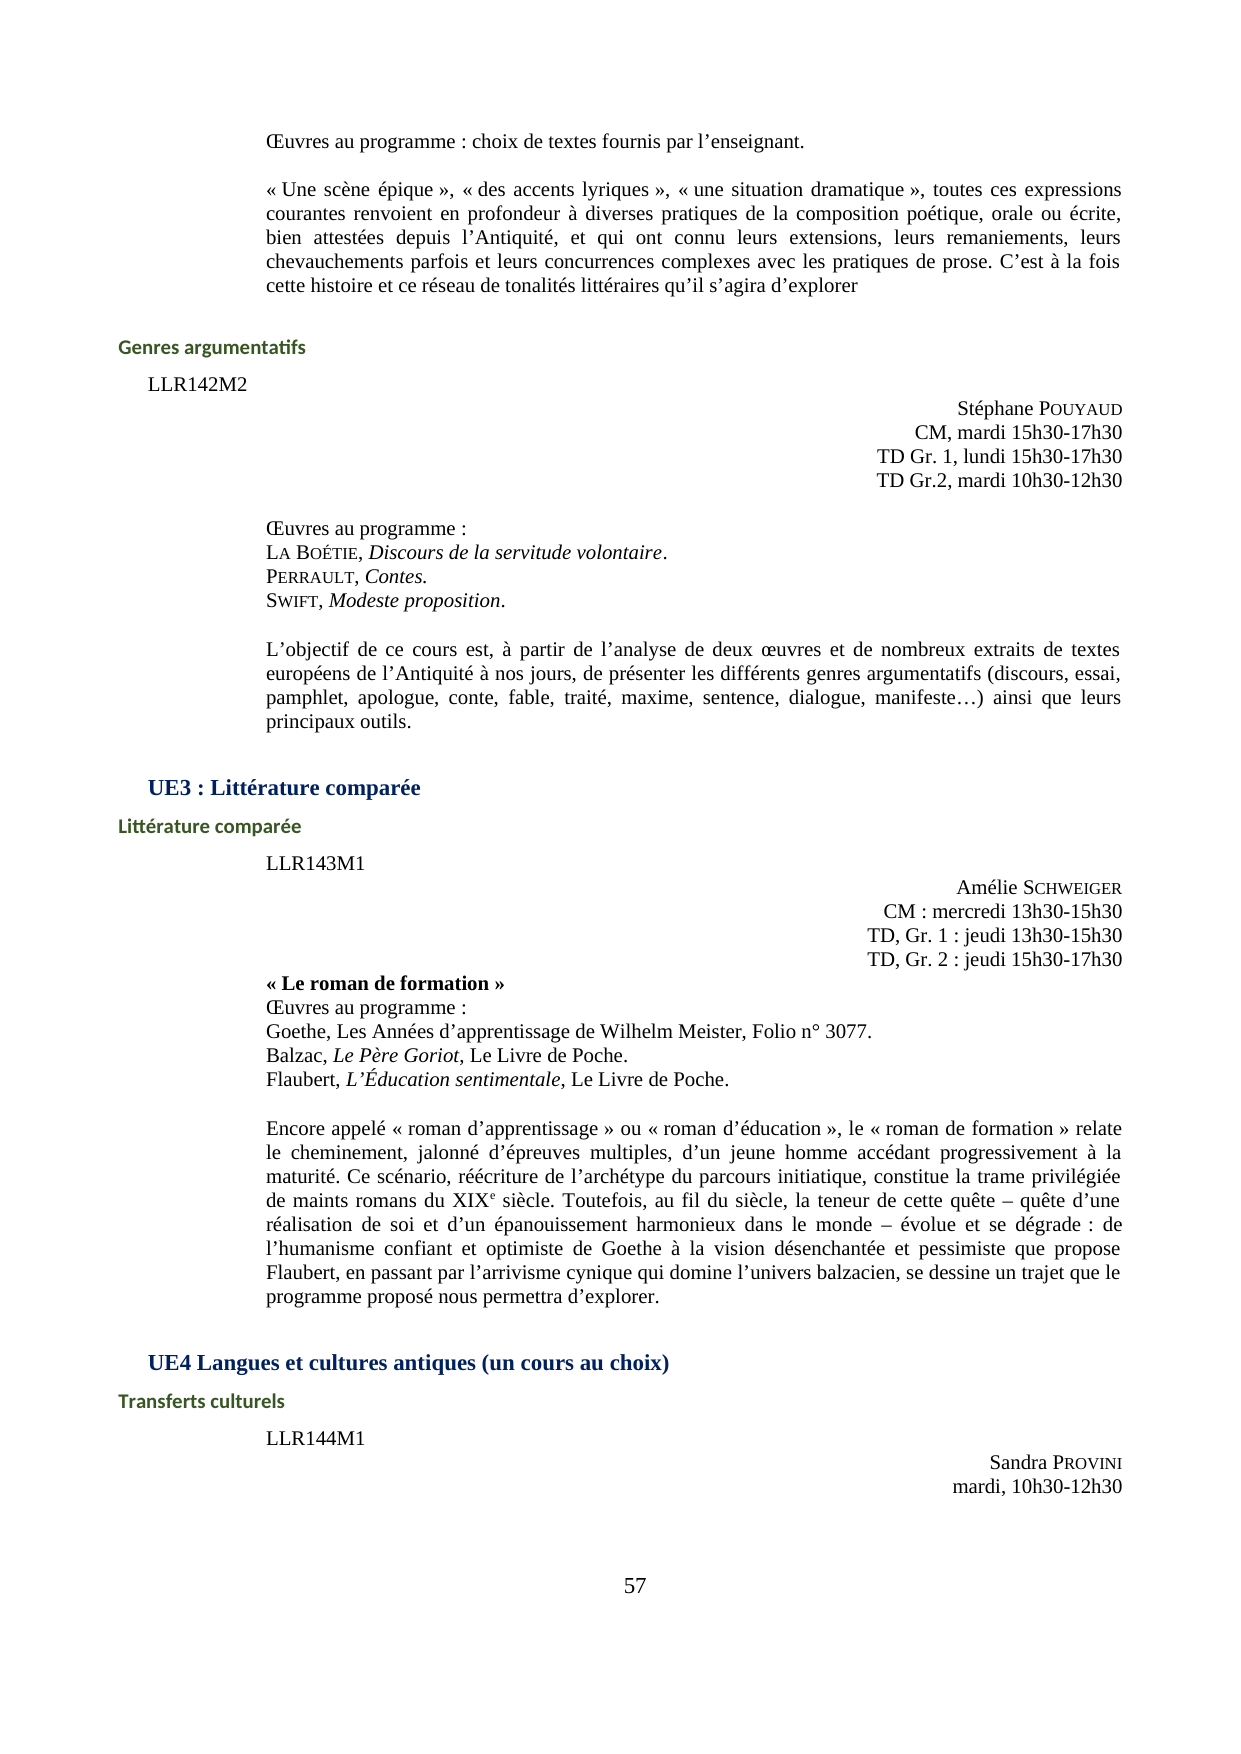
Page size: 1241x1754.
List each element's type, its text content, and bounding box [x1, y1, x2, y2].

text Sandra Provini [266, 1450, 1122, 1474]
text « Une scène épique », « des accents lyriques », « une situation dramatique », toutes ces expressions courantes renvoient en profondeur à diverses pratiques de la composition poétique, orale ou écrite, bien attestées depuis l’Antiquité, et qui ont connu leurs extensions, leurs remaniements, leurs chevauchements parfois et leurs concurrences complexes avec les pratiques de prose. C’est à la fois cette histoire et ce réseau de tonalités littéraires qu’il s’agira d’explorer [266, 177, 1122, 297]
text LLR144M1 [266, 1426, 1122, 1450]
text Œuvres au programme : choix de textes fournis par l’enseignant. [266, 129, 1122, 153]
text Littérature comparée [118, 813, 1122, 838]
text Perrault, Contes. [266, 564, 1122, 588]
text TD, Gr. 1 : jeudi 13h30-15h30 [266, 923, 1122, 947]
text Œuvres au programme : [266, 995, 1122, 1019]
text CM : mercredi 13h30-15h30 [266, 899, 1122, 923]
text Genres argumentatifs [118, 334, 1122, 359]
text Œuvres au programme : [266, 516, 1122, 540]
text L’objectif de ce cours est, à partir de l’analyse de deux œuvres et de nombreux extraits de textes européens de l’Antiquité à nos jours, de présenter les différents genres argumentatifs (discours, essai, pamphlet, apologue, conte, fable, traité, maxime, sentence, dialogue, manifeste…) ainsi que leurs principaux outils. [266, 637, 1122, 733]
text mardi, 10h30-12h30 [266, 1474, 1122, 1498]
text Transferts culturels [118, 1388, 1122, 1413]
text La Boétie, Discours de la servitude volontaire. [266, 540, 1122, 564]
text TD Gr.2, mardi 10h30-12h30 [148, 468, 1122, 492]
text TD Gr. 1, lundi 15h30-17h30 [148, 444, 1122, 468]
text Flaubert, L’Éducation sentimentale, Le Livre de Poche. [266, 1067, 1122, 1091]
text Amélie Schweiger [266, 875, 1122, 899]
text Goethe, Les Années d’apprentissage de Wilhelm Meister, Folio n° 3077. [266, 1019, 1122, 1043]
text CM, mardi 15h30-17h30 [148, 420, 1122, 444]
text TD, Gr. 2 : jeudi 15h30-17h30 [266, 947, 1122, 971]
subtitle UE3 : Littérature comparée [148, 774, 1122, 800]
text LLR142M2 [148, 372, 1122, 396]
subtitle UE4 Langues et cultures antiques (un cours au choix) [148, 1349, 1122, 1376]
text Encore appelé « roman d’apprentissage » ou « roman d’éducation », le « roman de formation » relate le cheminement, jalonné d’épreuves multiples, d’un jeune homme accédant progressivement à la maturité. Ce scénario, réécriture de l’archétype du parcours initiatique, constitue la trame privilégiée de maints romans du XIXe siècle. Toutefois, au fil du siècle, la teneur de cette quête – quête d’une réalisation de soi et d’un épanouissement harmonieux dans le monde – évolue et se dégrade : de l’humanisme confiant et optimiste de Goethe à la vision désenchantée et pessimiste que propose Flaubert, en passant par l’arrivisme cynique qui domine l’univers balzacien, se dessine un trajet que le programme proposé nous permettra d’explorer. [266, 1116, 1122, 1308]
text Stéphane Pouyaud [148, 396, 1122, 420]
text Swift, Modeste proposition. [266, 588, 1122, 612]
text LLR143M1 [266, 851, 1122, 875]
text « Le roman de formation » [266, 971, 1122, 995]
text Balzac, Le Père Goriot, Le Livre de Poche. [266, 1043, 1122, 1067]
